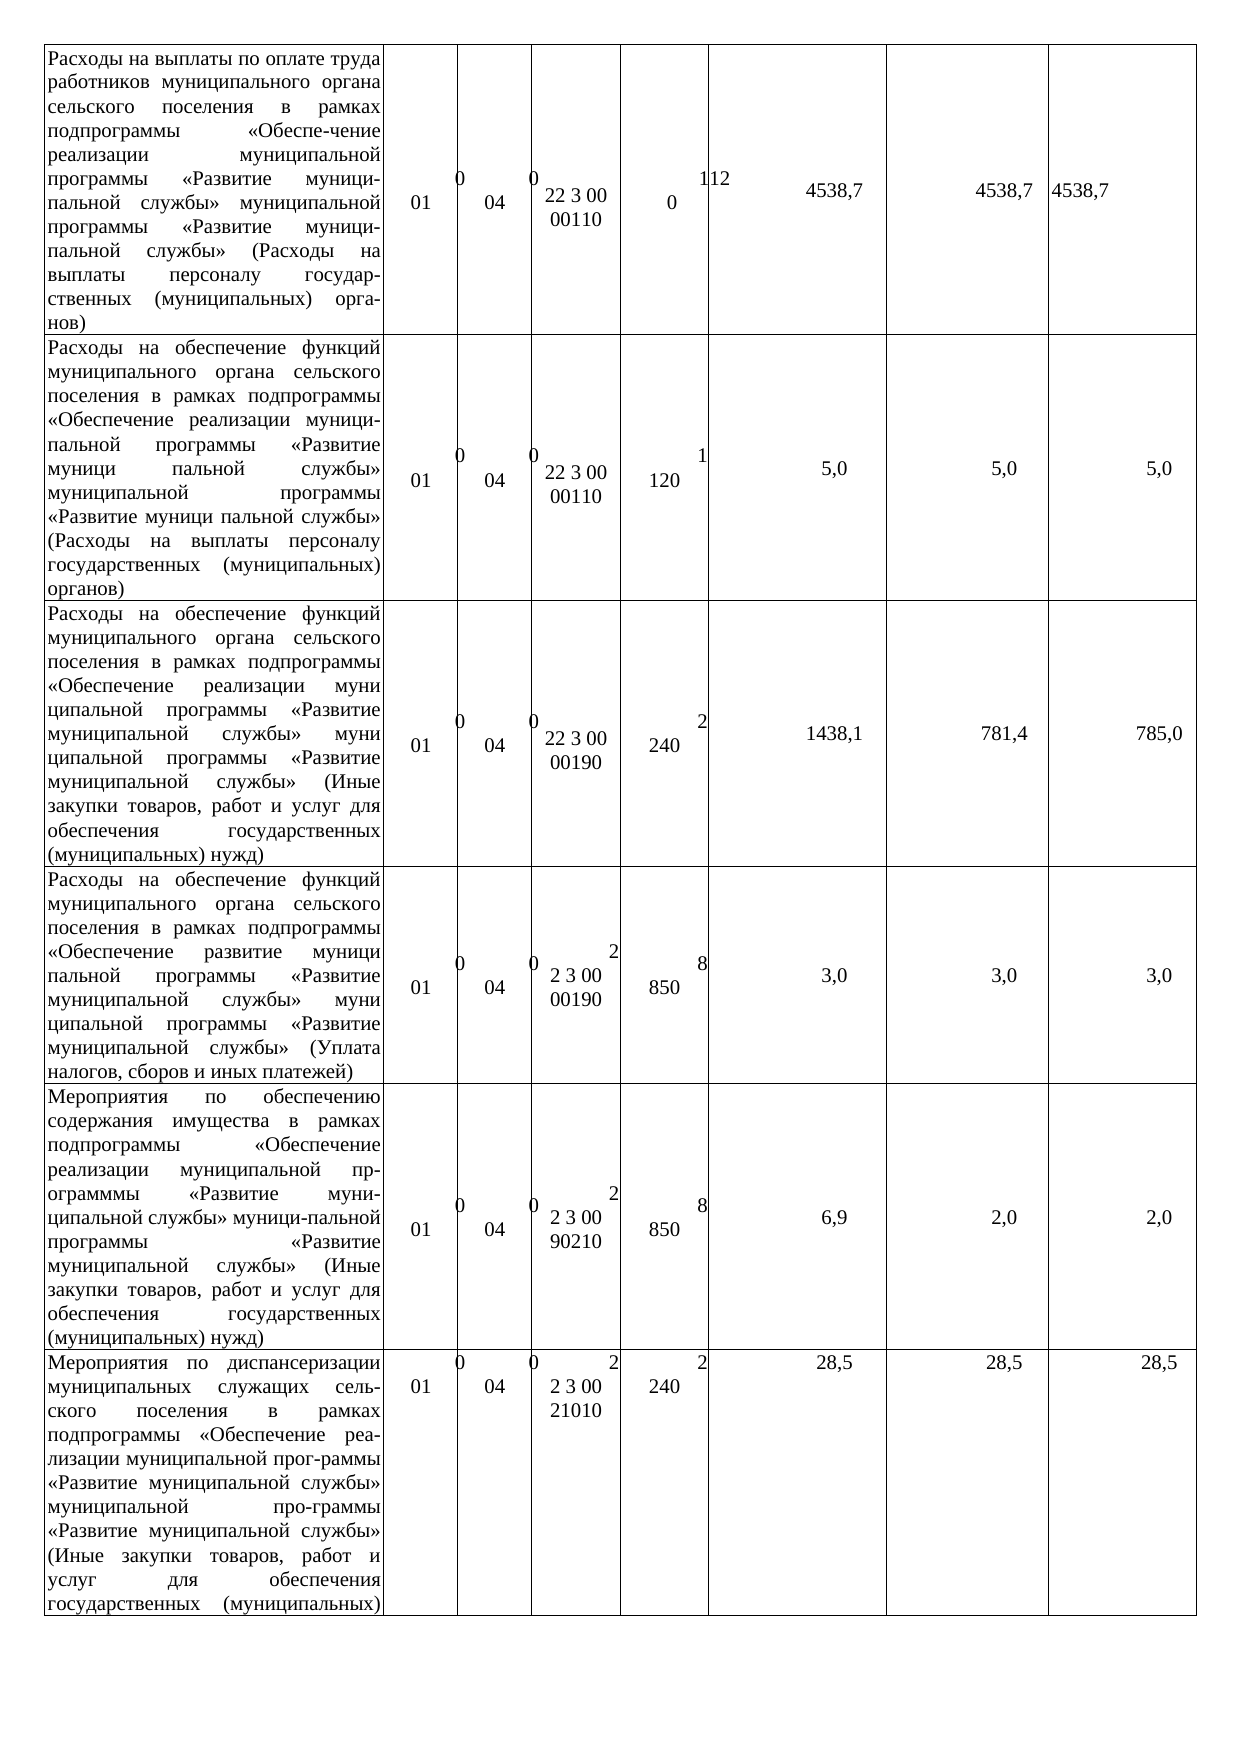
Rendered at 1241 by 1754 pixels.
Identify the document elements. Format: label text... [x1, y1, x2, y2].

table_cell 785,0 [1049, 601, 1196, 866]
table_cell 28,5 [1049, 1350, 1196, 1615]
table_cell 22 3 00 00190 [532, 601, 620, 866]
table_cell 3,0 [887, 867, 1048, 1083]
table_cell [45, 1350, 383, 1615]
table_cell 004 [458, 45, 531, 334]
table_cell 001 [384, 335, 457, 600]
table_cell 1120 [621, 45, 708, 334]
table_cell 3,0 [709, 867, 886, 1083]
table_cell 781,4 [887, 601, 1048, 866]
table_cell Мероприятия по обеспечению содержания имущества в рамках подпрограммы «Обеспечение реализации муниципальной пр-ограмммы «Развитие муни-ципальной службы» муници-пальной программы «Развитие муниципальной службы» (Иные закупки товаров, работ и услуг для обеспечения государственных (муниципальных) нужд) [45, 1084, 383, 1349]
table_cell 3,0 [1049, 867, 1196, 1083]
table_cell 001 [384, 1084, 457, 1349]
table_cell 2,0 [1049, 1084, 1196, 1349]
table_cell 4538,7 [709, 45, 886, 334]
table_cell 4538,7 [887, 45, 1048, 334]
table_cell 2240 [621, 1350, 708, 1615]
table_cell 001 [384, 601, 457, 866]
table_cell 2240 [621, 601, 708, 866]
table_cell 004 [458, 335, 531, 600]
table_cell 22 3 00 00190 [532, 867, 620, 1083]
table_cell 004 [458, 867, 531, 1083]
table_cell 22 3 00 00110 [532, 45, 620, 334]
table_cell 1120 [621, 335, 708, 600]
table_cell Расходы на выплаты по оплате труда работников муниципального органа сельского поселения в рамках подпрограммы «Обеспе-чение реализации муниципальной программы «Развитие муници-пальной службы» муниципальной программы «Развитие муници-пальной службы» (Расходы на выплаты персоналу государ-ственных (муниципальных) орга-нов) [45, 45, 383, 334]
table_cell 8850 [621, 1084, 708, 1349]
table_cell 001 [384, 45, 457, 334]
table_cell 4538,7 [1049, 45, 1196, 334]
table_cell 28,5 [887, 1350, 1048, 1615]
table_cell Расходы на обеспечение функций муниципального органа сельского поселения в рамках подпрограммы «Обеспечение реализации муни ципальной программы «Развитие муниципальной службы» муни ципальной программы «Развитие муниципальной службы» (Иные закупки товаров, работ и услуг для обеспечения государственных (муниципальных) нужд) [45, 601, 383, 866]
table_cell 001 [384, 867, 457, 1083]
table_cell 28,5 [709, 1350, 886, 1615]
table_cell 5,0 [1049, 335, 1196, 600]
table_cell 001 [384, 1350, 457, 1615]
table_cell 1438,1 [709, 601, 886, 866]
table_cell 2,0 [887, 1084, 1048, 1349]
table_cell 004 [458, 1084, 531, 1349]
table_cell 22 3 00 00110 [532, 335, 620, 600]
table_cell 004 [458, 1350, 531, 1615]
table_cell 5,0 [887, 335, 1048, 600]
table_cell 5,0 [709, 335, 886, 600]
table_cell 6,9 [709, 1084, 886, 1349]
table_cell 004 [458, 601, 531, 866]
table_cell 22 3 00 90210 [532, 1084, 620, 1349]
table_cell Расходы на обеспечение функций муниципального органа сельского поселения в рамках подпрограммы «Обеспечение развитие муници пальной программы «Развитие муниципальной службы» муни ципальной программы «Развитие муниципальной службы» (Уплата налогов, сборов и иных платежей) [45, 867, 383, 1083]
table_cell 8850 [621, 867, 708, 1083]
table_cell Расходы на обеспечение функций муниципального органа сельского поселения в рамках подпрограммы «Обеспечение реализации муници-пальной программы «Развитие муници пальной службы» муниципальной программы «Развитие муници пальной службы» (Расходы на выплаты персоналу государственных (муниципальных) органов) [45, 335, 383, 600]
table_cell 22 3 00 21010 [532, 1350, 620, 1615]
